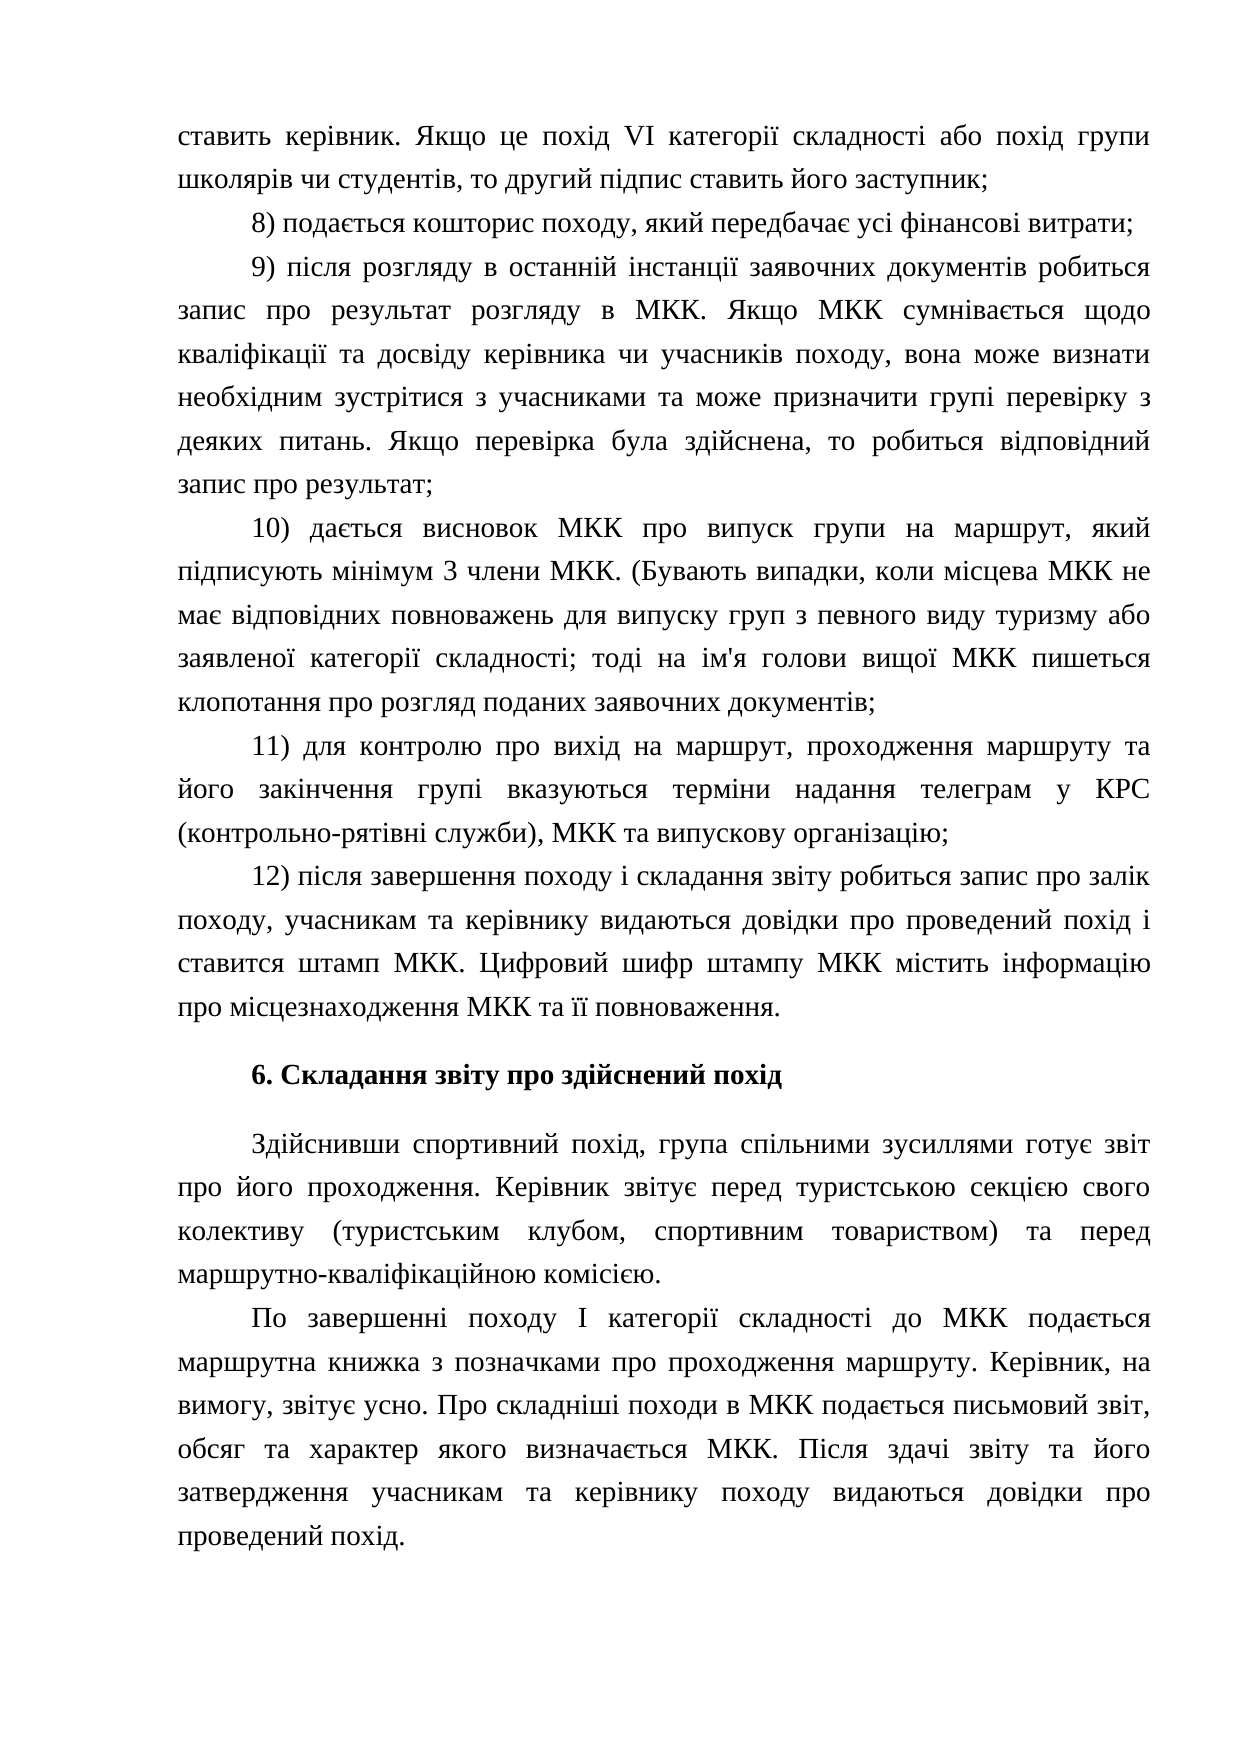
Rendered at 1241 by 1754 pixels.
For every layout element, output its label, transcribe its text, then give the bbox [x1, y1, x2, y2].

text 6. Складання звіту про здійснений похід [177, 1057, 1152, 1091]
text 9) після розгляду в останній інстанції заявочних документів робиться запис про результат розгляду в МКК. Якщо МКК сумнівається щодо кваліфікації та досвіду керівника чи учасників походу, вона може визнати необхідним зустрітися з учасниками та може призначити групі перевірку з деяких питань. Якщо перевірка була здійснена, то робиться відповідний запис про результат; [177, 249, 1152, 500]
text Здійснивши спортивний похід, група спільними зусиллями готує звіт про його проходження. Керівник звітує перед туристською секцією свого колективу (туристським клубом, спортивним товариством) та перед маршрутно-кваліфікаційною комісією. [177, 1126, 1152, 1290]
text По завершенні походу І категорії складності до МКК подається маршрутна книжка з позначками про проходження маршруту. Керівник, на вимогу, звітує усно. Про складніші походи в МКК подається письмовий звіт, обсяг та характер якого визначається МКК. Після здачі звіту та його затвердження учасникам та керівнику походу видаються довідки про проведений похід. [177, 1300, 1152, 1551]
text 11) для контролю про вихід на маршрут, проходження маршруту та його закінчення групі вказуються терміни надання телеграм у КРС (контрольно-рятівні служби), МКК та випускову організацію; [177, 728, 1152, 848]
text 10) дається висновок МКК про випуск групи на маршрут, який підписують мінімум 3 члени МКК. (Бувають випадки, коли місцева МКК не має відповідних повноважень для випуску груп з певного виду туризму або заявленої категорії складності; тоді на ім'я голови вищої МКК пишеться клопотання про розгляд поданих заявочних документів; [177, 510, 1152, 718]
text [177, 118, 1152, 195]
text 12) після завершення походу і складання звіту робиться запис про залік походу, учасникам та керівнику видаються довідки про проведений похід і ставится штамп МКК. Цифровий шифр штампу МКК містить інформацію про місцезнаходження МКК та її повноваження. [177, 858, 1152, 1022]
text 8) подається кошторис походу, який передбачає усі фінансові витрати; [177, 205, 1152, 239]
